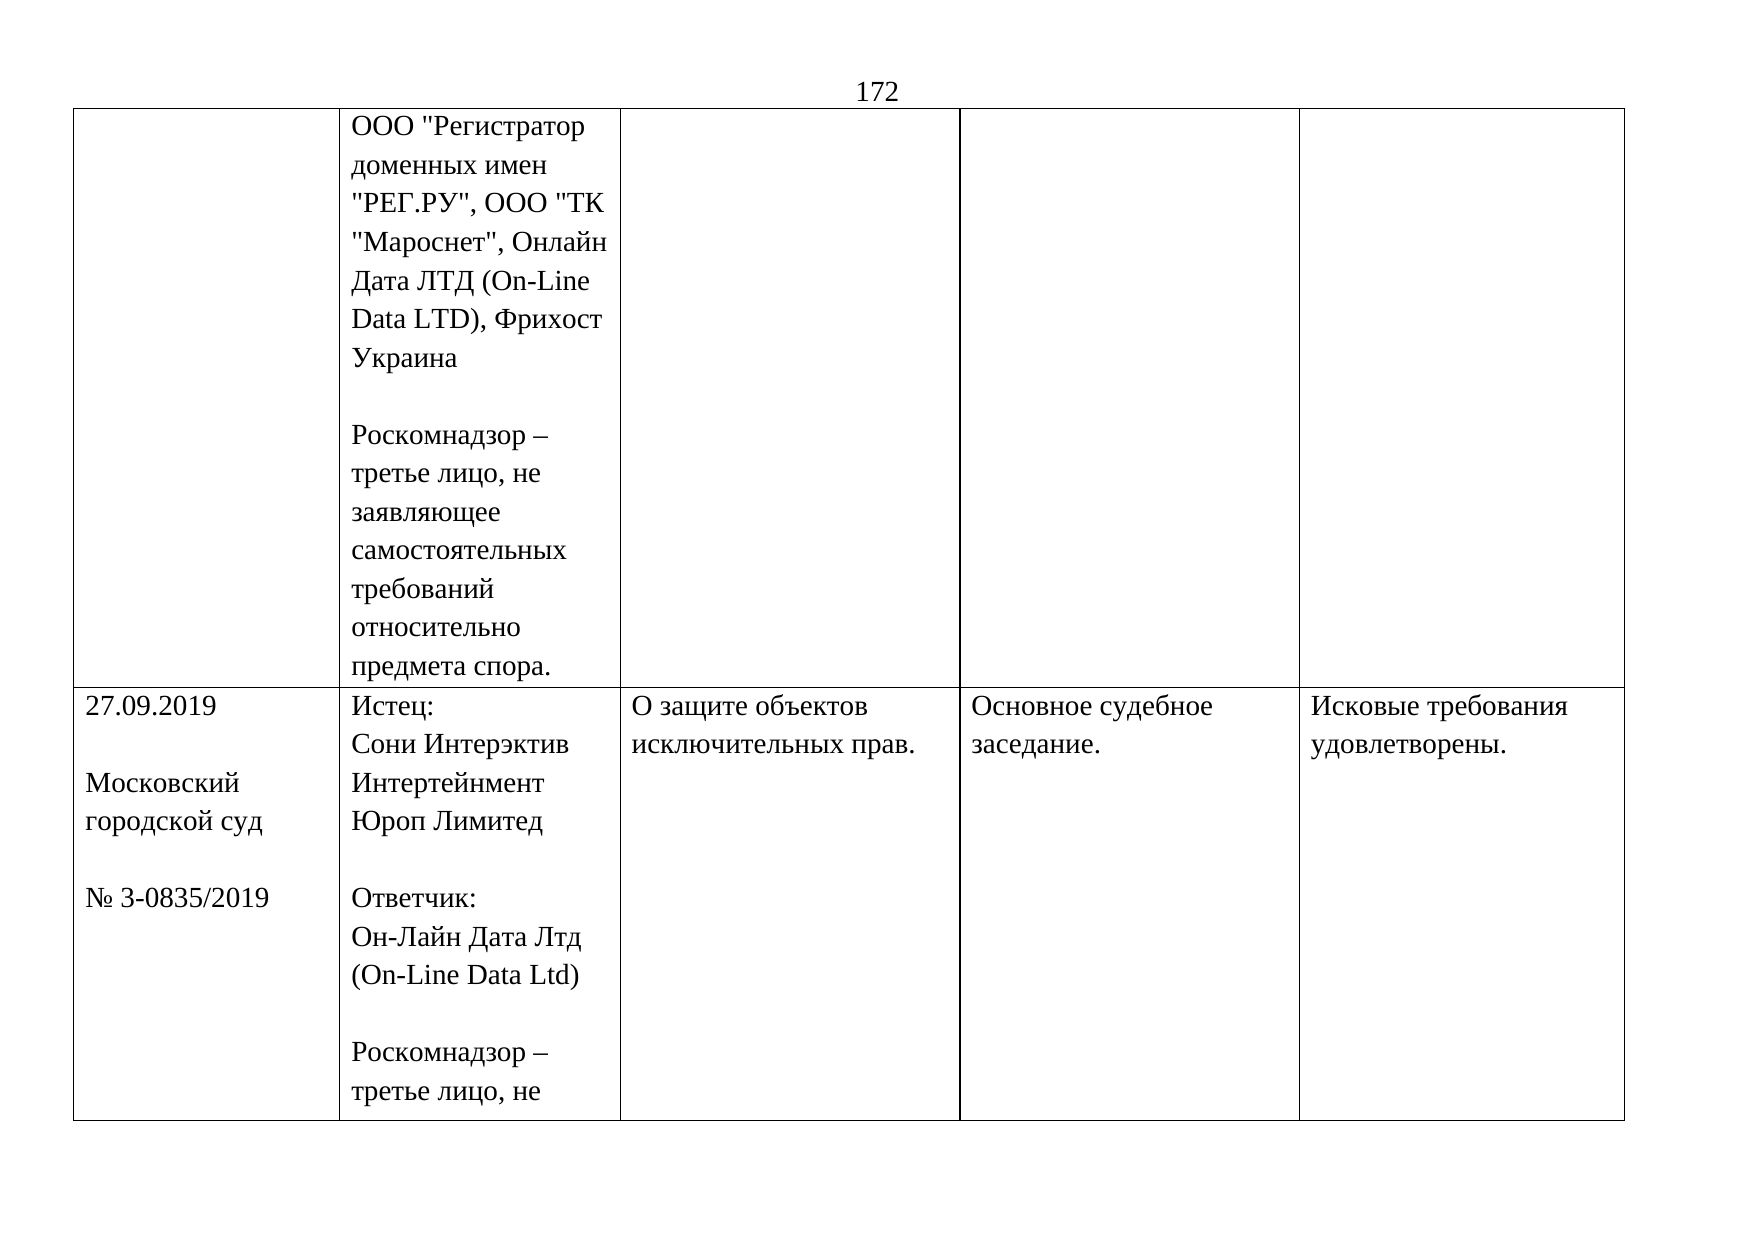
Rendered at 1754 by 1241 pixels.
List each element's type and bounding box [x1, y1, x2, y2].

table_cell [961, 109, 1299, 687]
table_cell [621, 109, 959, 687]
table_cell [1300, 109, 1624, 687]
table_cell [74, 109, 339, 687]
table_cell [74, 688, 339, 1120]
table_cell [621, 688, 959, 1120]
table_cell [1300, 688, 1624, 1120]
table_cell [340, 688, 620, 1120]
table_cell [340, 109, 620, 687]
table_cell [961, 688, 1299, 1120]
